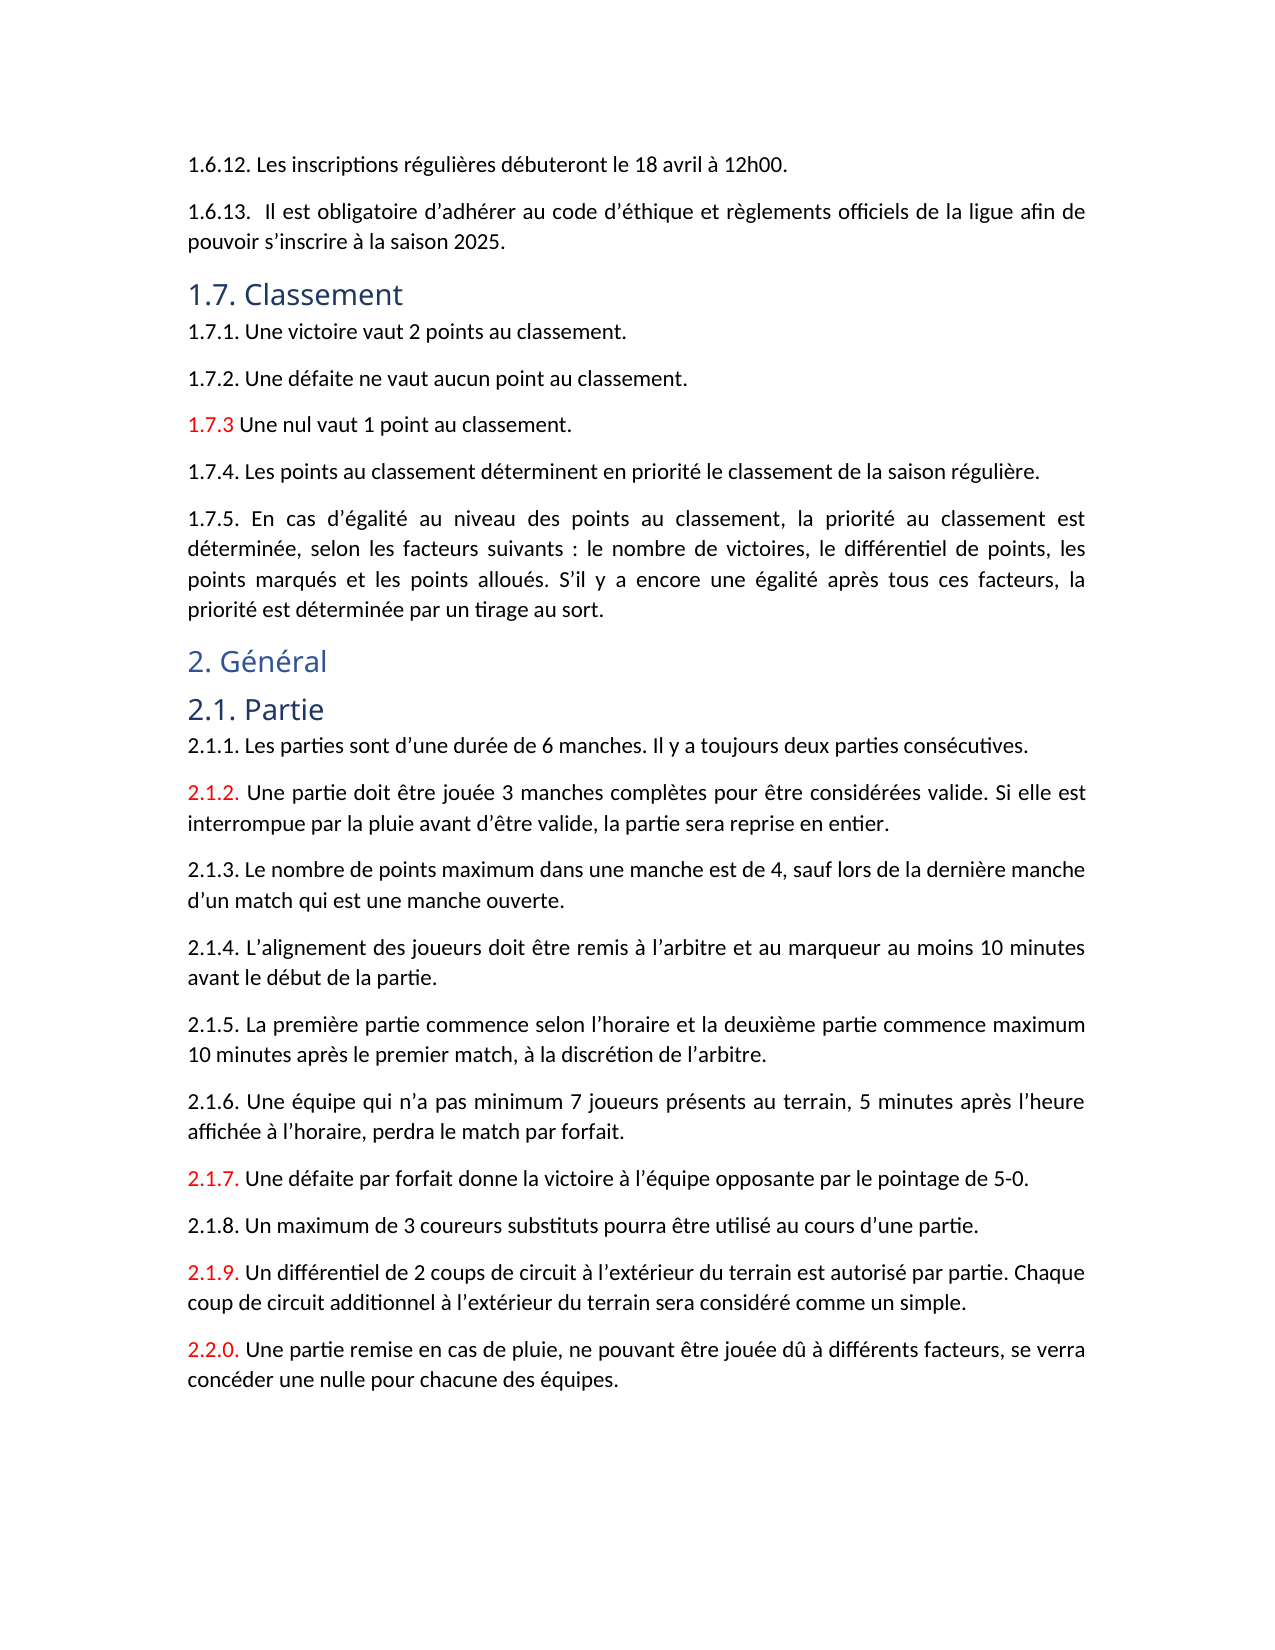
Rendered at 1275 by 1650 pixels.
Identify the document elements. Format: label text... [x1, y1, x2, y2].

text 2.1.2. Une partie doit être jouée 3 manches complètes pour être considérées valide. Si elle est interrompue par la pluie avant d’être valide, la partie sera reprise en entier. [187, 778, 1087, 837]
text 1.6.13. Il est obligatoire d’adhérer au code d’éthique et règlements officiels de la ligue afin de pouvoir s’inscrire à la saison 2025. [187, 197, 1087, 255]
text 1.7.2. Une défaite ne vaut aucun point au classement. [187, 364, 1087, 392]
text 1.7.3 Une nul vaut 1 point au classement. [187, 411, 1087, 438]
text 1.7.1. Une victoire vaut 2 points au classement. [187, 317, 1087, 345]
text 2.1.7. Une défaite par forfait donne la victoire à l’équipe opposante par le pointage de 5-0. [187, 1164, 1087, 1192]
text 2.2.0. Une partie remise en cas de pluie, ne pouvant être jouée dû à différents facteurs, se verra concéder une nulle pour chacune des équipes. [187, 1335, 1087, 1393]
text 2.1.9. Un différentiel de 2 coups de circuit à l’extérieur du terrain est autorisé par partie. Chaque coup de circuit additionnel à l’extérieur du terrain sera considéré comme un simple. [187, 1258, 1087, 1316]
text 2.1.6. Une équipe qui n’a pas minimum 7 joueurs présents au terrain, 5 minutes après l’heure affichée à l’horaire, perdra le match par forfait. [187, 1087, 1087, 1145]
text 1.7.5. En cas d’égalité au niveau des points au classement, la priorité au classement est déterminée, selon les facteurs suivants : le nombre de victoires, le différentiel de points, les points marqués et les points alloués. S’il y a encore une égalité après tous ces facteurs, la priorité est déterminée par un tirage au sort. [187, 504, 1087, 623]
subtitle 2. Général [187, 642, 1087, 681]
subtitle 2.1. Partie [187, 689, 1087, 728]
text 2.1.8. Un maximum de 3 coureurs substituts pourra être utilisé au cours d’une partie. [187, 1211, 1087, 1239]
text 2.1.1. Les parties sont d’une durée de 6 manches. Il y a toujours deux parties consécutives. [187, 732, 1087, 759]
subtitle 1.7. Classement [187, 274, 1087, 314]
text 2.1.5. La première partie commence selon l’horaire et la deuxième partie commence maximum 10 minutes après le premier match, à la discrétion de l’arbitre. [187, 1010, 1087, 1068]
text 1.7.4. Les points au classement déterminent en priorité le classement de la saison régulière. [187, 457, 1087, 485]
text 2.1.4. L’alignement des joueurs doit être remis à l’arbitre et au marqueur au moins 10 minutes avant le début de la partie. [187, 933, 1087, 991]
text 2.1.3. Le nombre de points maximum dans une manche est de 4, sauf lors de la dernière manche d’un match qui est une manche ouverte. [187, 856, 1087, 914]
text 1.6.12. Les inscriptions régulières débuteront le 18 avril à 12h00. [187, 150, 1087, 178]
